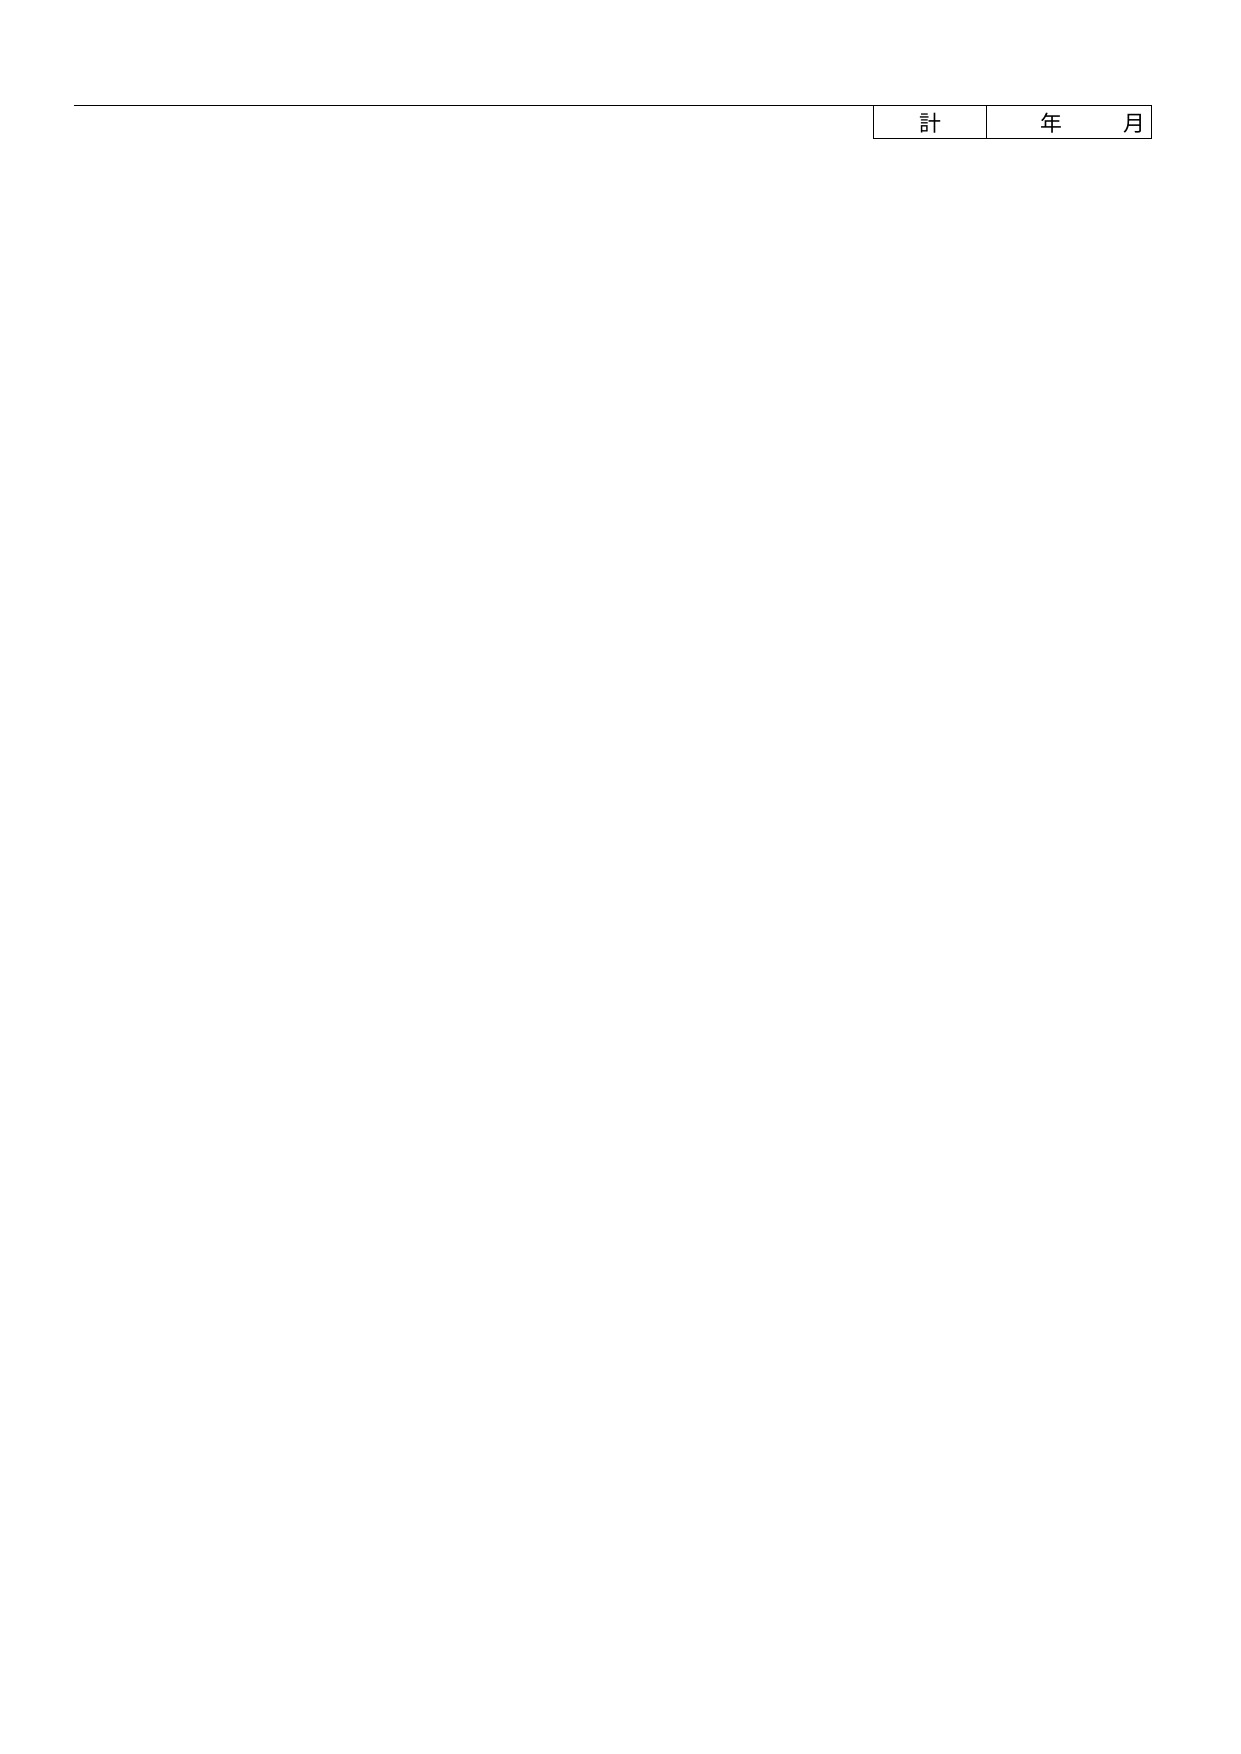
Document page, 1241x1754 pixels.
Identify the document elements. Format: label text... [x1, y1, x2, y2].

table_cell 計 [874, 106, 986, 138]
table_cell [74, 106, 873, 138]
table_cell [1069, 106, 1116, 138]
table_cell [987, 106, 1033, 138]
table_cell 年 [1033, 106, 1069, 138]
table_cell 月 [1116, 106, 1151, 138]
